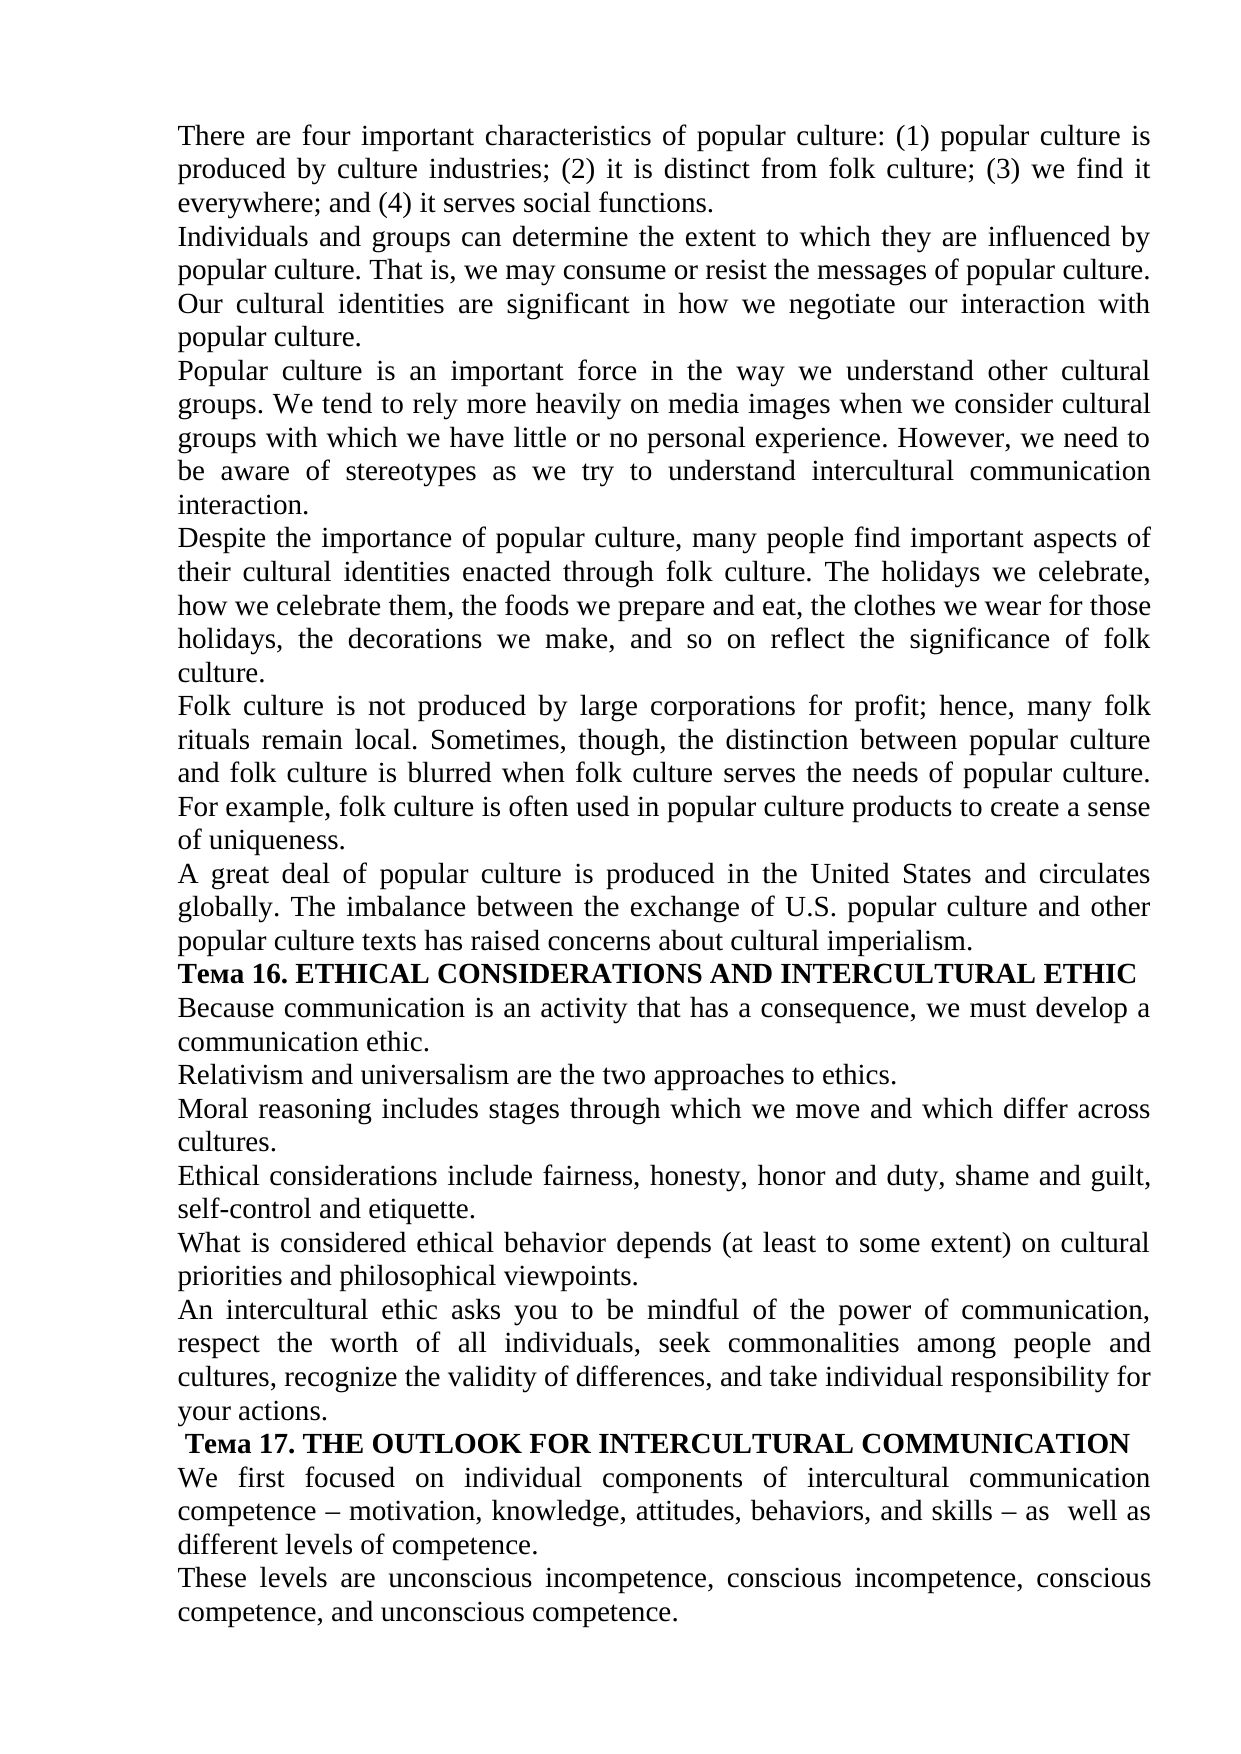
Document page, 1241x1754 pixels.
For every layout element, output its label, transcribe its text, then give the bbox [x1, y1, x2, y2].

text Popular culture is an important force in the way we understand other cultural groups. We tend to rely more heavily on media images when we consider cultural groups with which we have little or no personal experience. However, we need to be aware of stereotypes as we try to understand intercultural communication interaction. [177, 353, 1152, 521]
text Relativism and universalism are the two approaches to ethics. [177, 1057, 1152, 1091]
text Because communication is an activity that has a consequence, we must develop a communication ethic. [177, 990, 1152, 1057]
text Тема 16. ETHICAL CONSIDERATIONS AND INTERCULTURAL ETHIC [177, 957, 1152, 990]
text Moral reasoning includes stages through which we move and which differ across cultures. [177, 1091, 1152, 1158]
text What is considered ethical behavior depends (at least to some extent) on cultural priorities and philosophical viewpoints. [177, 1225, 1152, 1292]
text Ethical considerations include fairness, honesty, honor and duty, shame and guilt, self-control and etiquette. [177, 1158, 1152, 1225]
text These levels are unconscious incompetence, conscious incompetence, conscious competence, and unconscious competence. [177, 1560, 1152, 1627]
text Individuals and groups can determine the extent to which they are influenced by popular culture. That is, we may consume or resist the messages of popular culture. Our cultural identities are significant in how we negotiate our interaction with popular culture. [177, 219, 1152, 353]
text Folk culture is not produced by large corporations for profit; hence, many folk rituals remain local. Sometimes, though, the distinction between popular culture and folk culture is blurred when folk culture serves the needs of popular culture. For example, folk culture is often used in popular culture products to create a sense of uniqueness. [177, 688, 1152, 856]
text Тема 17. THE OUTLOOK FOR INTERCULTURAL COMMUNICATION [177, 1426, 1152, 1460]
text An intercultural ethic asks you to be mindful of the power of communication, respect the worth of all individuals, seek commonalities among people and cultures, recognize the validity of differences, and take individual responsibility for your actions. [177, 1292, 1152, 1426]
text A great deal of popular culture is produced in the United States and circulates globally. The imbalance between the exchange of U.S. popular culture and other popular culture texts has raised concerns about cultural imperialism. [177, 856, 1152, 957]
text Despite the importance of popular culture, many people find important aspects of their cultural identities enacted through folk culture. The holidays we celebrate, how we celebrate them, the foods we prepare and eat, the clothes we wear for those holidays, the decorations we make, and so on reflect the significance of folk culture. [177, 521, 1152, 688]
text We first focused on individual components of intercultural communication competence – motivation, knowledge, attitudes, behaviors, and skills – as well as different levels of competence. [177, 1460, 1152, 1560]
text There are four important characteristics of popular culture: (1) popular culture is produced by culture industries; (2) it is distinct from folk culture; (3) we find it everywhere; and (4) it serves social functions. [177, 118, 1152, 219]
